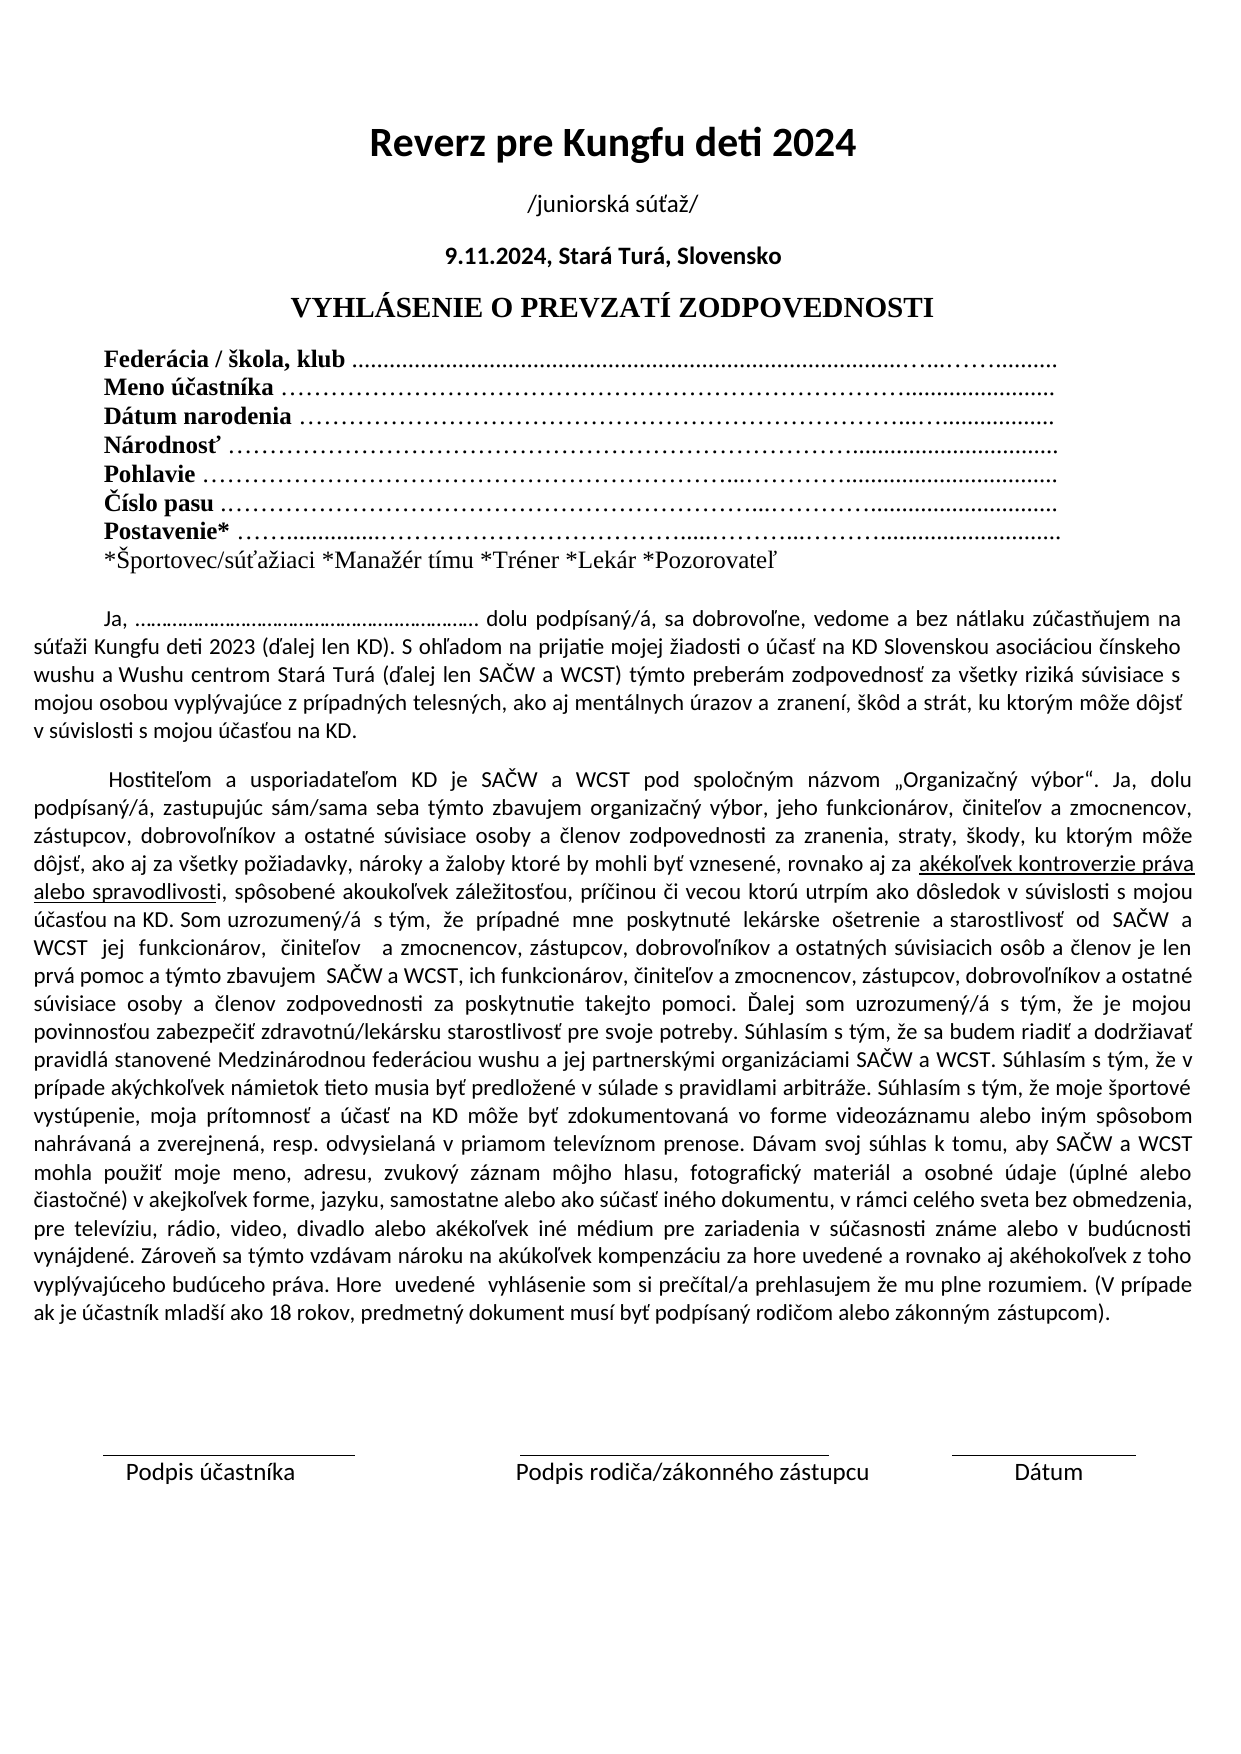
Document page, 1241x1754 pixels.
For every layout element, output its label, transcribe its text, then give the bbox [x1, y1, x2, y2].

text *Športovec/súťažiaci *Manažér tímu *Tréner *Lekár *Pozorovateľ [103, 546, 1194, 574]
text Meno účastníka …………………………………………………………………........................ [103, 373, 1194, 402]
text Ja, …………………………………………..…………… dolu podpísaný/á, sa dobrovoľne, vedome a bez nátlaku zúčastňujem na súťaži Kungfu deti 2023 (ďalej len KD). S ohľadom na prijatie mojej žiadosti o účasť na KD Slovenskou asociáciou čínskeho wushu a Wushu centrom Stará Turá (ďalej len SAČW a WCST) týmto preberám zodpovednosť za všetky riziká súvisiace s mojou osobou vyplývajúce z prípadných telesných, ako aj mentálnych úrazov a zranení, škôd a strát, ku ktorým môže dôjsť v súvislosti s mojou účasťou na KD. [33, 604, 1183, 744]
text Dátum narodenia ………………………………………………………………...….................. [103, 402, 1194, 431]
text Pohlavie ………………………………………………………...………….................................. [103, 459, 1194, 488]
title Reverz pre Kungfu deti 2024 [171, 117, 1055, 167]
subtitle Podpis účastníka Podpis rodiča/zákonného zástupcu Dátum [126, 1451, 1194, 1486]
subtitle /juniorská súťaž/ [171, 188, 1055, 219]
text 9.11.2024, Stará Turá, Slovensko [171, 240, 1055, 270]
text VYHLÁSENIE O PREVZATÍ ZODPOVEDNOSTI [170, 290, 1055, 324]
subtitle Národnosť …………………………………………………………………................................. [103, 431, 1194, 459]
text Federácia / škola, klub ........................................................................................…...…….......... [103, 344, 1194, 373]
text Postavenie* ……...............……………………………….....………...………............................. [103, 517, 1194, 546]
text Číslo pasu .………………………………………………………...………….............................. [103, 488, 1194, 517]
text Hostiteľom a usporiadateľom KD je SAČW a WCST pod spoločným názvom „Organizačný výbor“. Ja, dolu podpísaný/á, zastupujúc sám/sama seba týmto zbavujem organizačný výbor, jeho funkcionárov, činiteľov a zmocnencov, zástupcov, dobrovoľníkov a ostatné súvisiace osoby a členov zodpovednosti za zranenia, straty, škody, ku ktorým môže dôjsť, ako aj za všetky požiadavky, nároky a žaloby ktoré by mohli byť vznesené, rovnako aj za akékoľvek kontroverzie práva alebo spravodlivosti, spôsobené akoukoľvek záležitosťou, príčinou či vecou ktorú utrpím ako dôsledok v súvislosti s mojou účasťou na KD. Som uzrozumený/á s tým, že prípadné mne poskytnuté lekárske ošetrenie a starostlivosť od SAČW a WCST jej funkcionárov, činiteľov a zmocnencov, zástupcov, dobrovoľníkov a ostatných súvisiacich osôb a členov je len prvá pomoc a týmto zbavujem SAČW a WCST, ich funkcionárov, činiteľov a zmocnencov, zástupcov, dobrovoľníkov a ostatné súvisiace osoby a členov zodpovednosti za poskytnutie takejto pomoci. Ďalej som uzrozumený/á s tým, že je mojou povinnosťou zabezpečiť zdravotnú/lekársku starostlivosť pre svoje potreby. Súhlasím s tým, že sa budem riadiť a dodržiavať pravidlá stanovené Medzinárodnou federáciou wushu a jej partnerskými organizáciami SAČW a WCST. Súhlasím s tým, že v prípade akýchkoľvek námietok tieto musia byť predložené v súlade s pravidlami arbitráže. Súhlasím s tým, že moje športové vystúpenie, moja prítomnosť a účasť na KD môže byť zdokumentovaná vo forme videozáznamu alebo iným spôsobom nahrávaná a zverejnená, resp. odvysielaná v priamom televíznom prenose. Dávam svoj súhlas k tomu, aby SAČW a WCST mohla použiť moje meno, adresu, zvukový záznam môjho hlasu, fotografický materiál a osobné údaje (úplné alebo čiastočné) v akejkoľvek forme, jazyku, samostatne alebo ako súčasť iného dokumentu, v rámci celého sveta bez obmedzenia, pre televíziu, rádio, video, divadlo alebo akékoľvek iné médium pre zariadenia v súčasnosti známe alebo v budúcnosti vynájdené. Zároveň sa týmto vzdávam nároku na akúkoľvek kompenzáciu za hore uvedené a rovnako aj akéhokoľvek z toho vyplývajúceho budúceho práva. Hore uvedené vyhlásenie som si prečítal/a prehlasujem že mu plne rozumiem. (V prípade ak je účastník mladší ako 18 rokov, predmetný dokument musí byť podpísaný rodičom alebo zákonným zástupcom). [33, 765, 1194, 1326]
